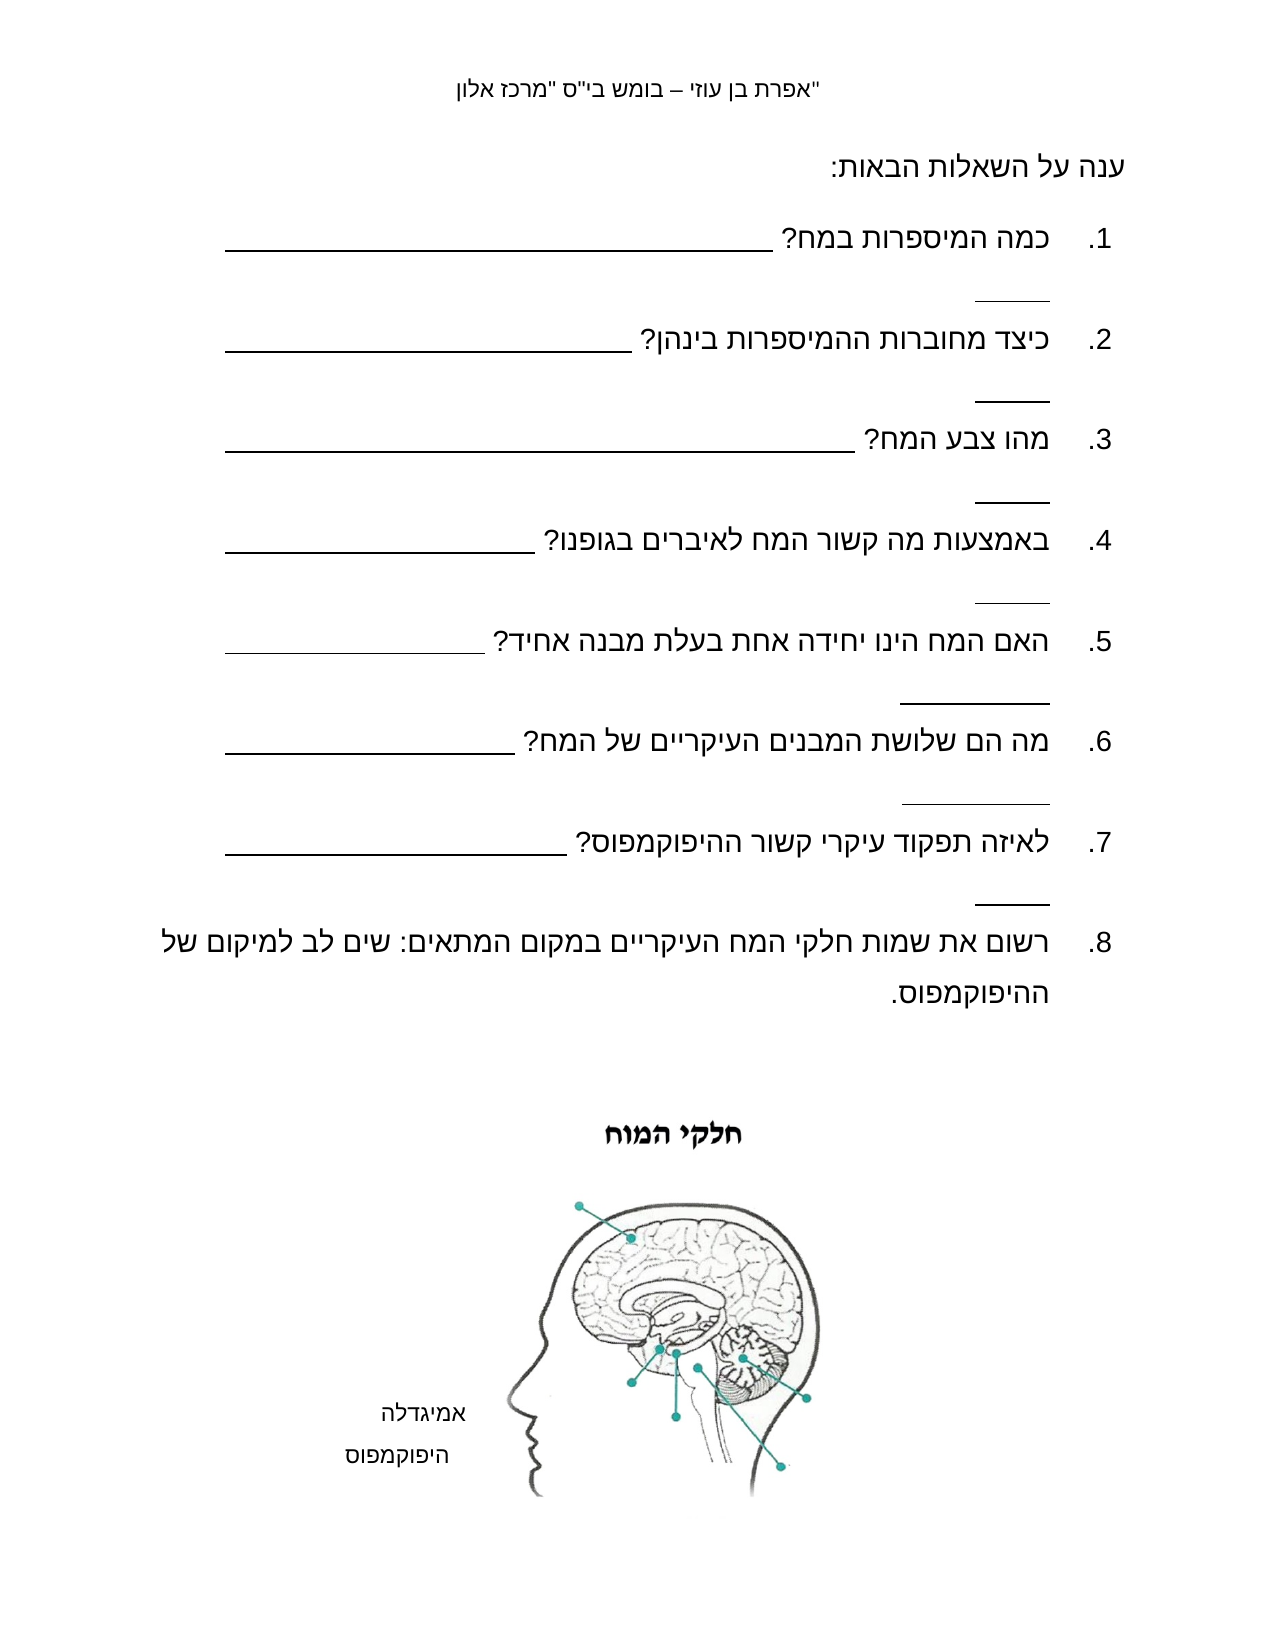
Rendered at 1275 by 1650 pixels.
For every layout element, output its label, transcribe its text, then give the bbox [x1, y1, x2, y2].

picture [415, 1029, 911, 1546]
list האם המח הינו יחידה אחת בעלת מבנה אחיד? [150, 624, 1087, 707]
list כיצד מחוברות ההמיספרות בינהן? [150, 322, 1087, 406]
list באמצעות מה קשור המח לאיברים בגופנו? [150, 523, 1087, 607]
list רשום את שמות חלקי המח העיקריים במקום המתאים: שים לב למיקום של ההיפוקמפוס. [150, 926, 1087, 1009]
list מה הם שלושת המבנים העיקריים של המח? [150, 724, 1087, 808]
list מהו צבע המח? [150, 422, 1087, 506]
list כמה המיספרות במח? [150, 221, 1087, 305]
text ענה על השאלות הבאות: [150, 150, 1125, 183]
list לאיזה תפקוד עיקרי קשור ההיפוקמפוס? [150, 825, 1087, 909]
